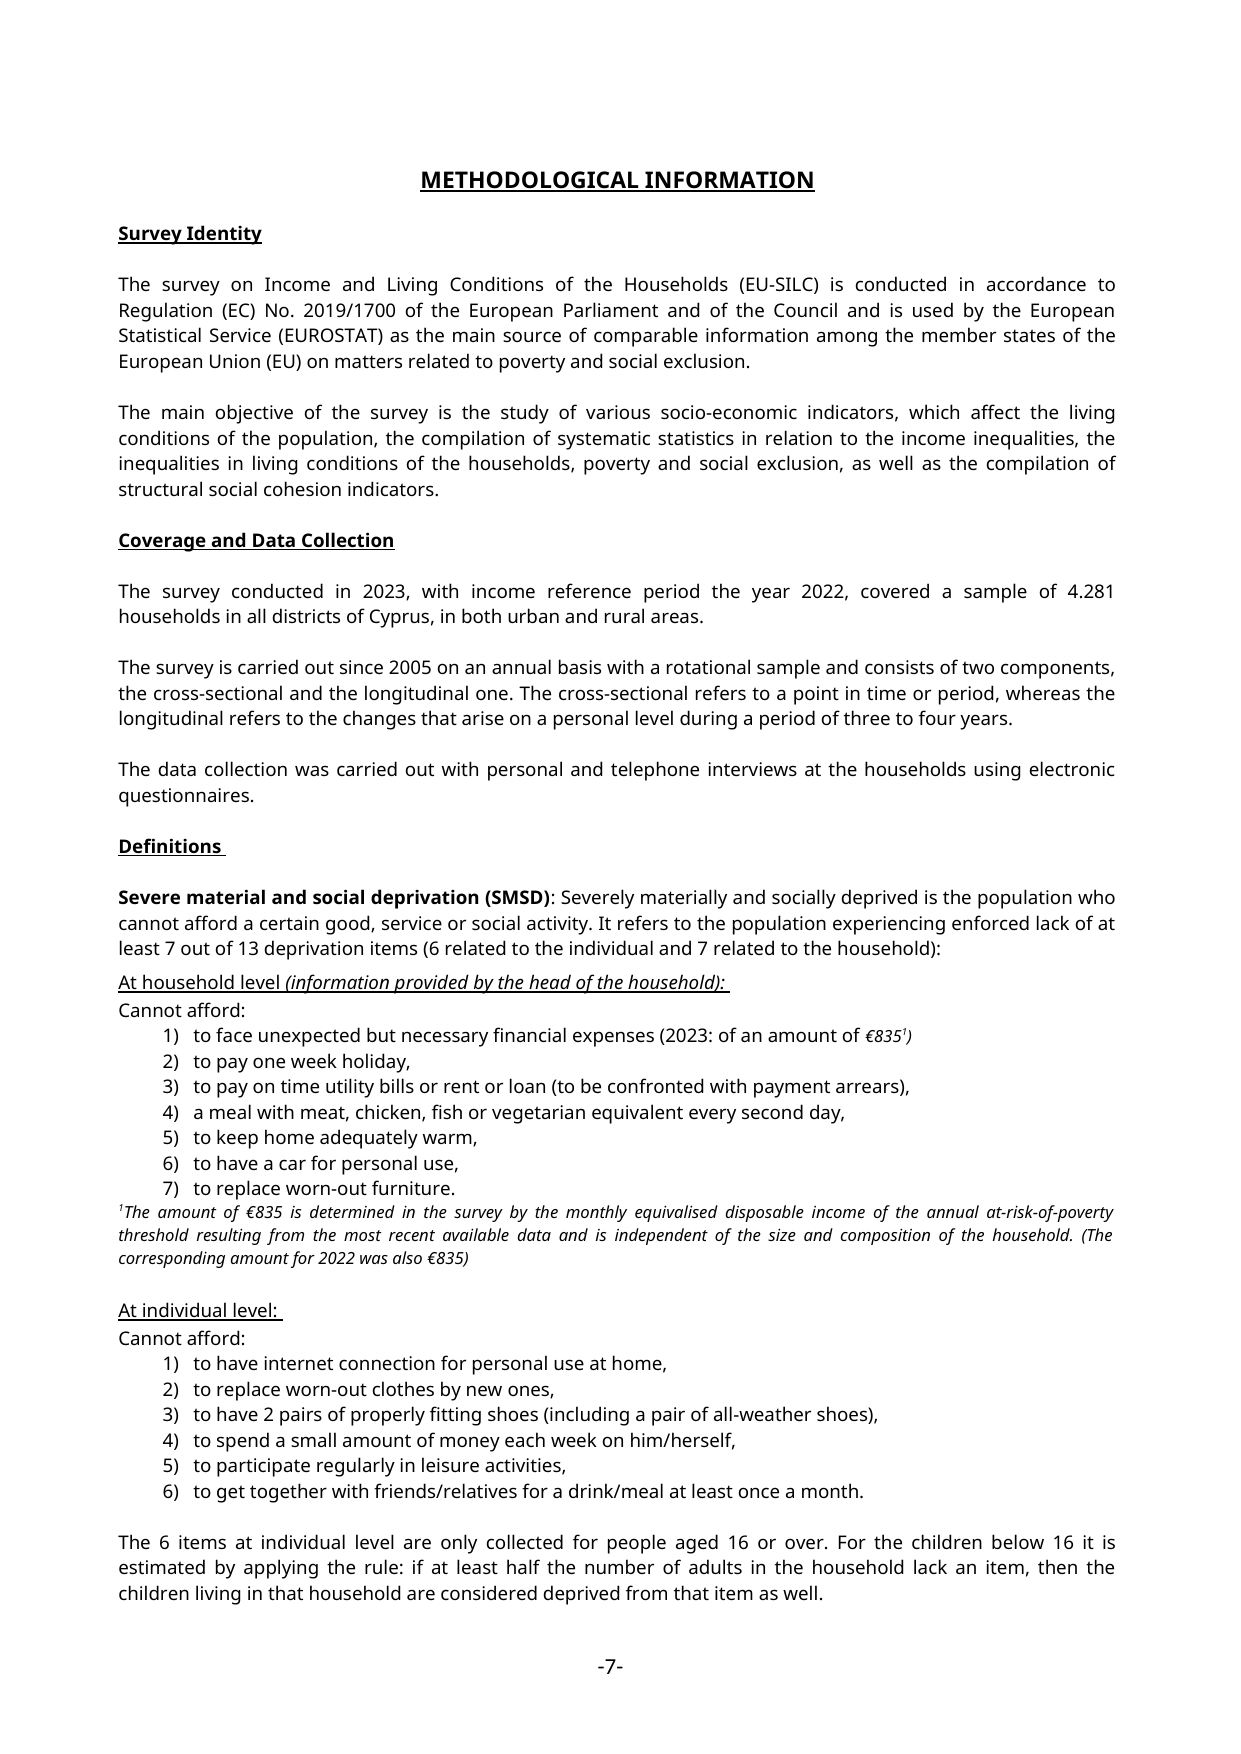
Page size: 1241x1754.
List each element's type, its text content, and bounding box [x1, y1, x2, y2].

text The survey is carried out since 2005 on an annual basis with a rotational sample and consists of two components, the cross-sectional and the longitudinal one. The cross-sectional refers to a point in time or period, whereas the longitudinal refers to the changes that arise on a personal level during a period of three to four years. [118, 654, 1117, 731]
text 4) a meal with meat, chicken, fish or vegetarian equivalent every second day, [118, 1099, 1117, 1124]
text At household level (information provided by the head of the household): [118, 969, 1117, 995]
text 3) to have 2 pairs of properly fitting shoes (including a pair of all-weather shoes), [162, 1401, 1117, 1427]
text The survey conducted in 2023, with income reference period the year 2022, covered a sample of 4.281 households in all districts of Cyprus, in both urban and rural areas. [118, 578, 1117, 629]
text 3) to pay on time utility bills or rent or loan (to be confronted with payment arrears), [118, 1073, 1117, 1099]
text METHODOLOGICAL INFORMATION [118, 164, 1117, 195]
text 1) to face unexpected but necessary financial expenses (2023: of an amount of €8351) [162, 1022, 1117, 1048]
text 2) to replace worn-out clothes by new ones, [162, 1376, 1117, 1401]
text Definitions [118, 833, 1117, 859]
text 6) to get together with friends/relatives for a drink/meal at least once a month. [162, 1478, 1117, 1503]
text 5) to participate regularly in leisure activities, [162, 1452, 1117, 1478]
text 7) to replace worn-out furniture. [118, 1176, 1117, 1201]
text Survey Identity [118, 221, 1117, 246]
text 1) to have internet connection for personal use at home, [162, 1350, 1117, 1376]
text The data collection was carried out with personal and telephone interviews at the households using electronic questionnaires. [118, 757, 1117, 808]
text 4) to spend a small amount of money each week on him/herself, [162, 1427, 1117, 1452]
text At individual level: [118, 1297, 1117, 1323]
text The 6 items at individual level are only collected for people aged 16 or over. For the children below 16 it is estimated by applying the rule: if at least half the number of adults in the household lack an item, then the children living in that household are considered deprived from that item as well. [118, 1529, 1117, 1606]
text The survey on Income and Living Conditions of the Households (EU-SILC) is conducted in accordance to Regulation (EC) No. 2019/1700 of the European Parliament and of the Council and is used by the European Statistical Service (EUROSTAT) as the main source of comparable information among the member states of the European Union (EU) on matters related to poverty and social exclusion. [118, 272, 1117, 374]
text The main objective of the survey is the study of various socio-economic indicators, which affect the living conditions of the population, the compilation of systematic statistics in relation to the income inequalities, the inequalities in living conditions of the households, poverty and social exclusion, as well as the compilation of structural social cohesion indicators. [118, 399, 1117, 501]
text 6) to have a car for personal use, [118, 1150, 1117, 1176]
text Coverage and Data Collection [118, 527, 1117, 552]
text Cannot afford: [118, 997, 1117, 1022]
text 2) to pay one week holiday, [118, 1048, 1117, 1073]
text Severe material and social deprivation (SMSD): Severely materially and socially deprived is the population who cannot afford a certain good, service or social activity. It refers to the population experiencing enforced lack of at least 7 out of 13 deprivation items (6 related to the individual and 7 related to the household): [118, 884, 1117, 961]
text 5) to keep home adequately warm, [118, 1124, 1117, 1150]
text Cannot afford: [118, 1325, 1117, 1350]
text 1The amount of €835 is determined in the survey by the monthly equivalised disposable income of the annual at-risk-of-poverty threshold resulting from the most recent available data and is independent of the size and composition of the household. (The corresponding amount for 2022 was also €835) [118, 1201, 1117, 1269]
